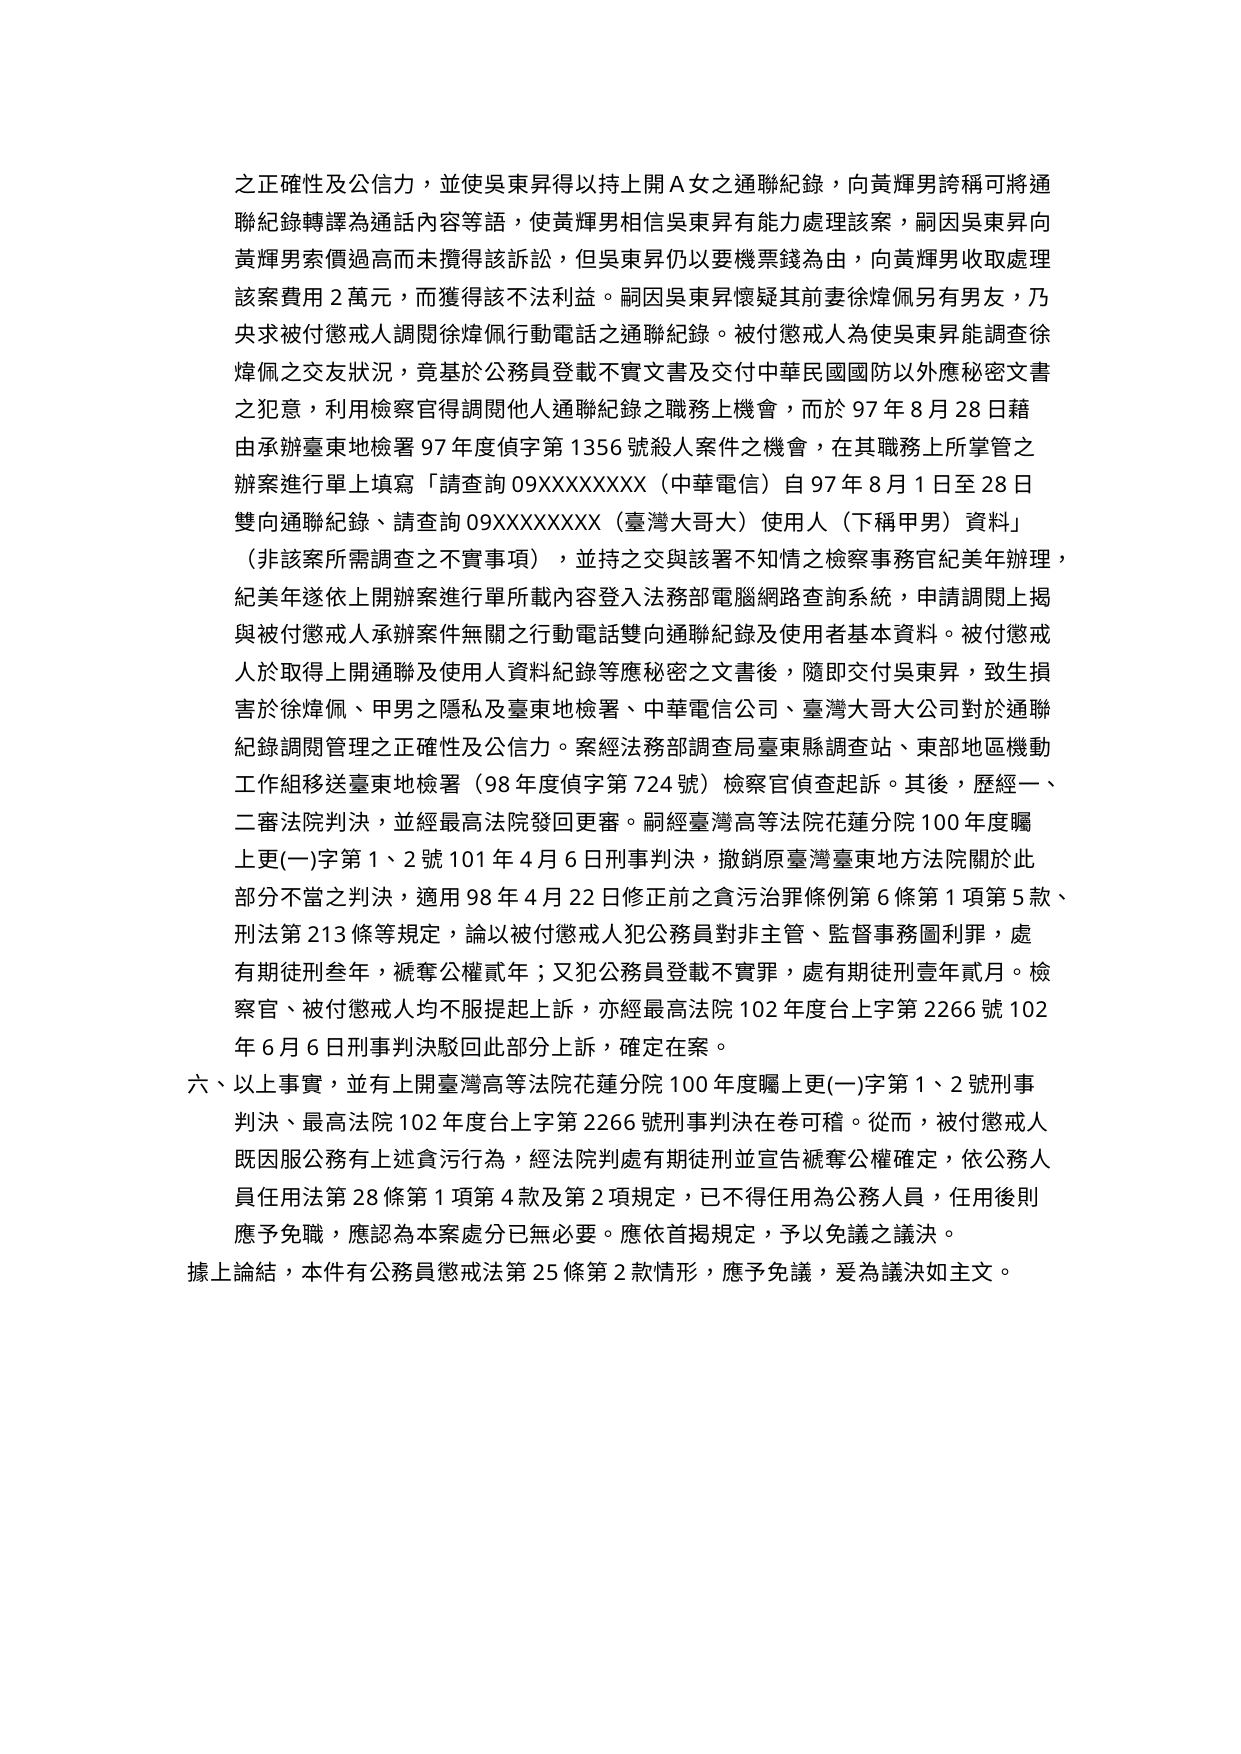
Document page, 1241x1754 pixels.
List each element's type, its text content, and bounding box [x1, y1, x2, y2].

text 據上論結，本件有公務員懲戒法第25條第2款情形，應予免議，爰為議決如主文。 [187, 1252, 1053, 1289]
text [234, 164, 1053, 1064]
text 六、以上事實，並有上開臺灣高等法院花蓮分院100年度矚上更(一)字第1、2號刑事判決、最高法院102年度台上字第2266號刑事判決在卷可稽。從而，被付懲戒人既因服公務有上述貪污行為，經法院判處有期徒刑並宣告褫奪公權確定，依公務人員任用法第28條第1項第4款及第2項規定，已不得任用為公務人員，任用後則應予免職，應認為本案處分已無必要。應依首揭規定，予以免議之議決。 [187, 1064, 1053, 1252]
